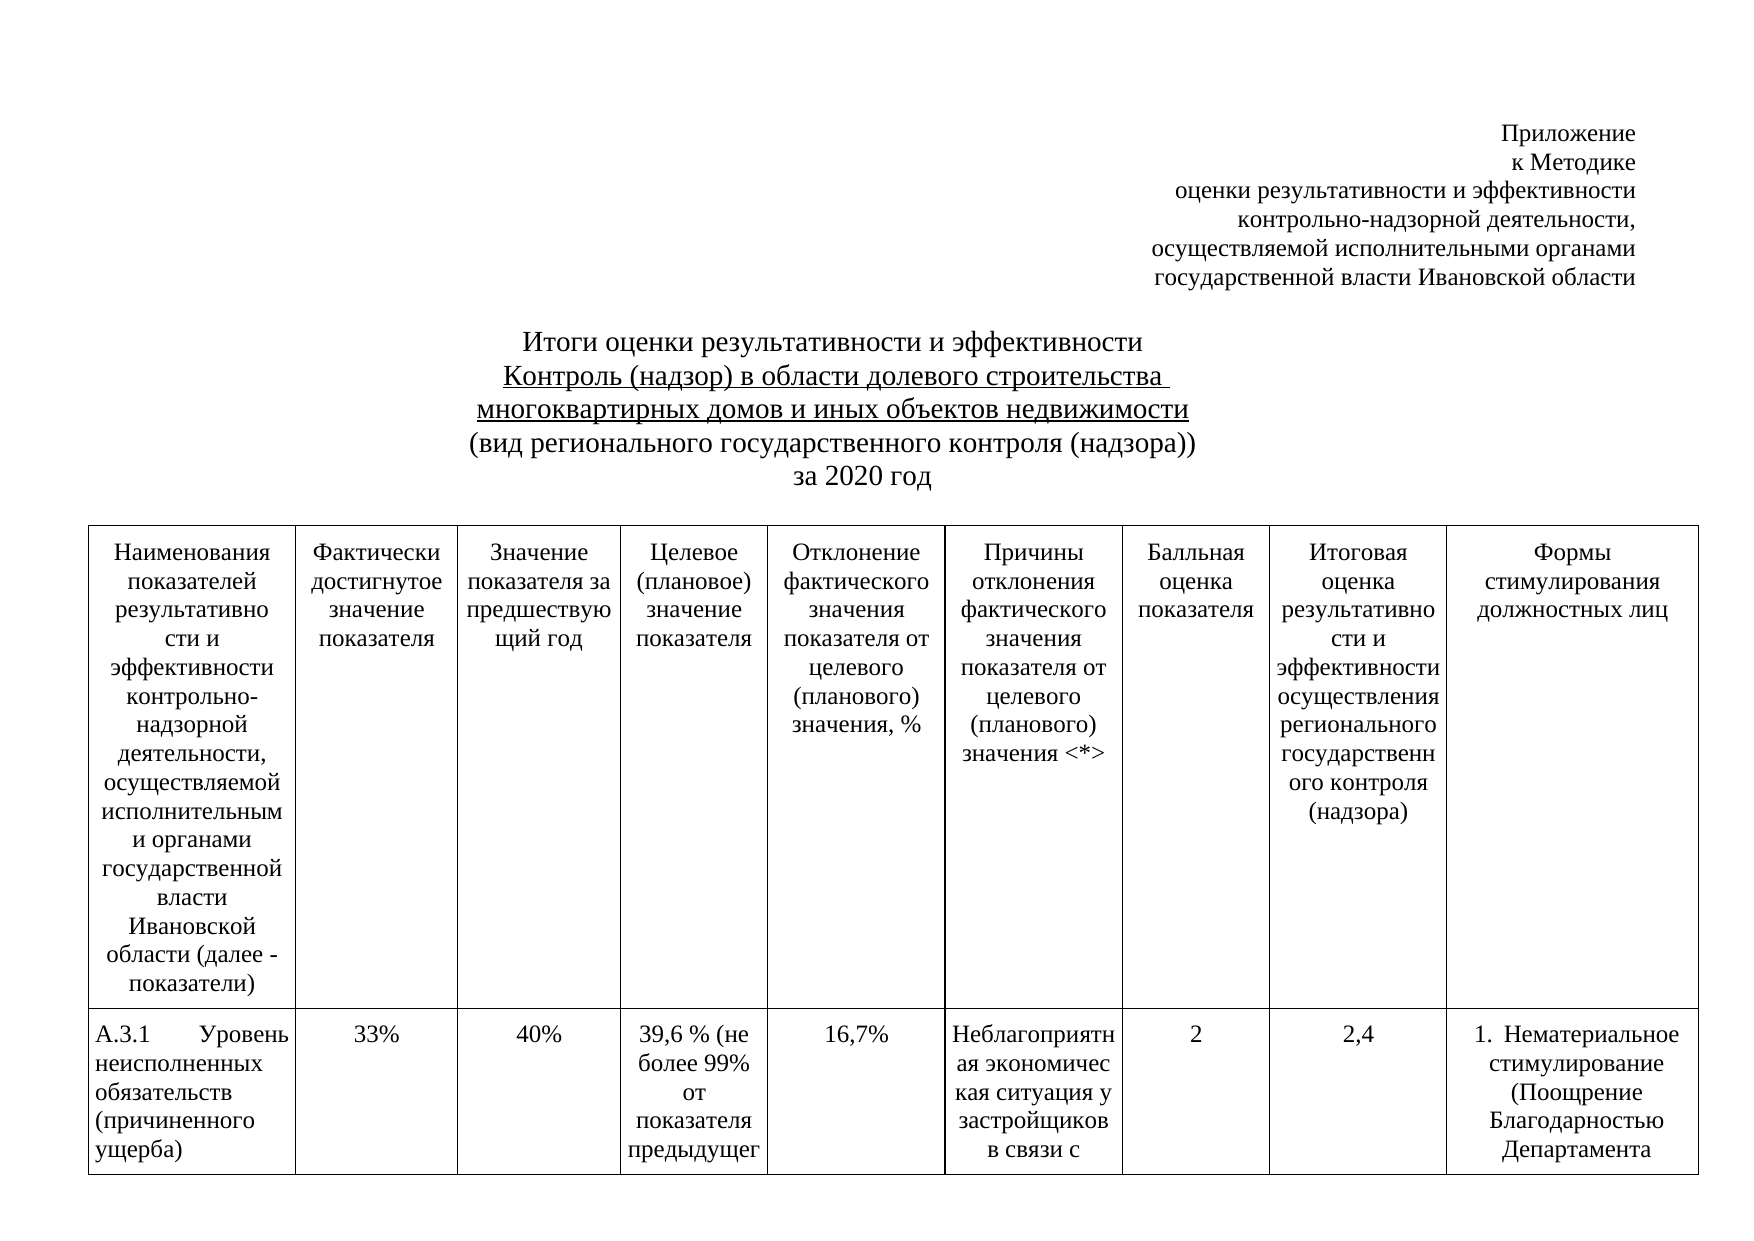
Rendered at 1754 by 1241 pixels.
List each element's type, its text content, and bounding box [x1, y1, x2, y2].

table_cell 16,7% [768, 1009, 944, 1174]
text осуществляемой исполнительными органами [29, 233, 1636, 262]
text контрольно-надзорной деятельности, [29, 204, 1636, 233]
text государственной власти Ивановской области [29, 262, 1636, 291]
table_header Отклонение фактического значения показателя от целевого (планового) значения, % [768, 526, 944, 1008]
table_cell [1447, 1009, 1698, 1174]
table_header Формы стимулирования должностных лиц [1447, 526, 1698, 1008]
table_cell 33% [296, 1009, 457, 1174]
text за 2020 год [88, 458, 1636, 492]
table_header Фактически достигнутое значение показателя [296, 526, 457, 1008]
text Итоги оценки результативности и эффективности [29, 324, 1636, 358]
table_header Итоговая оценка результативности и эффективности осуществления регионального государственного контроля (надзора) [1270, 526, 1446, 1008]
table_cell 40% [458, 1009, 620, 1174]
text Приложение [29, 118, 1636, 147]
table_cell 2 [1123, 1009, 1269, 1174]
table_header Наименования показателей результативно сти и эффективности контрольно-надзорной деятельности, осуществляемой исполнительными органами государственной власти Ивановской области (далее - показатели) [89, 526, 295, 1008]
table_cell 2,4 [1270, 1009, 1446, 1174]
table_header Причины отклонения фактического значения показателя от целевого (планового) значения <*> [946, 526, 1122, 1008]
table_header Балльная оценка показателя [1123, 526, 1269, 1008]
text к Методике [29, 147, 1636, 176]
text Контроль (надзор) в области долевого строительства [29, 358, 1636, 391]
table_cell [89, 1009, 295, 1174]
table_header Значение показателя за предшествующий год [458, 526, 620, 1008]
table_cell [946, 1009, 1122, 1174]
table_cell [621, 1009, 767, 1174]
text оценки результативности и эффективности [29, 176, 1636, 204]
text многоквартирных домов и иных объектов недвижимости [29, 391, 1636, 425]
table_header Целевое (плановое) значение показателя [621, 526, 767, 1008]
text (вид регионального государственного контроля (надзора)) [29, 425, 1636, 458]
